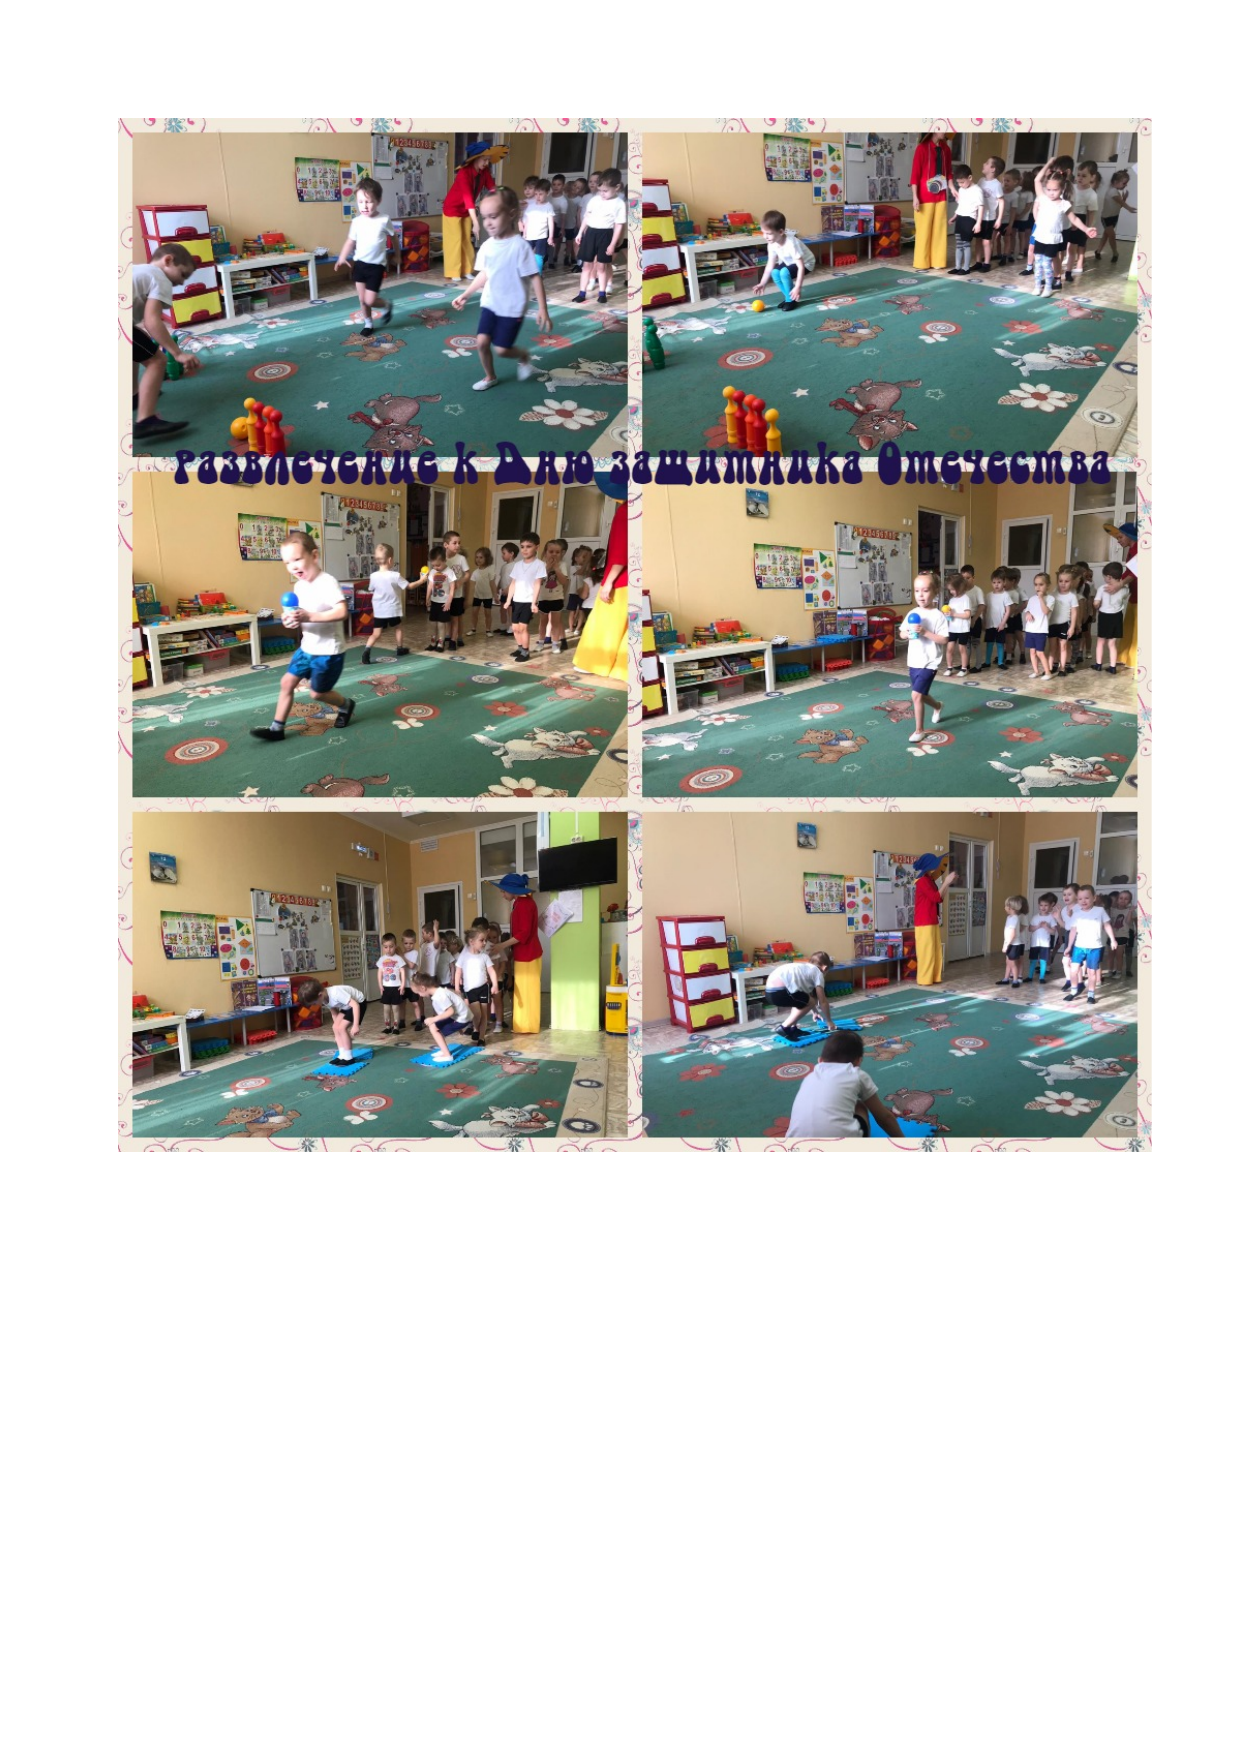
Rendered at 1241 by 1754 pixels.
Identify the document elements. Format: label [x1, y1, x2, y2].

picture [118, 118, 1152, 1152]
